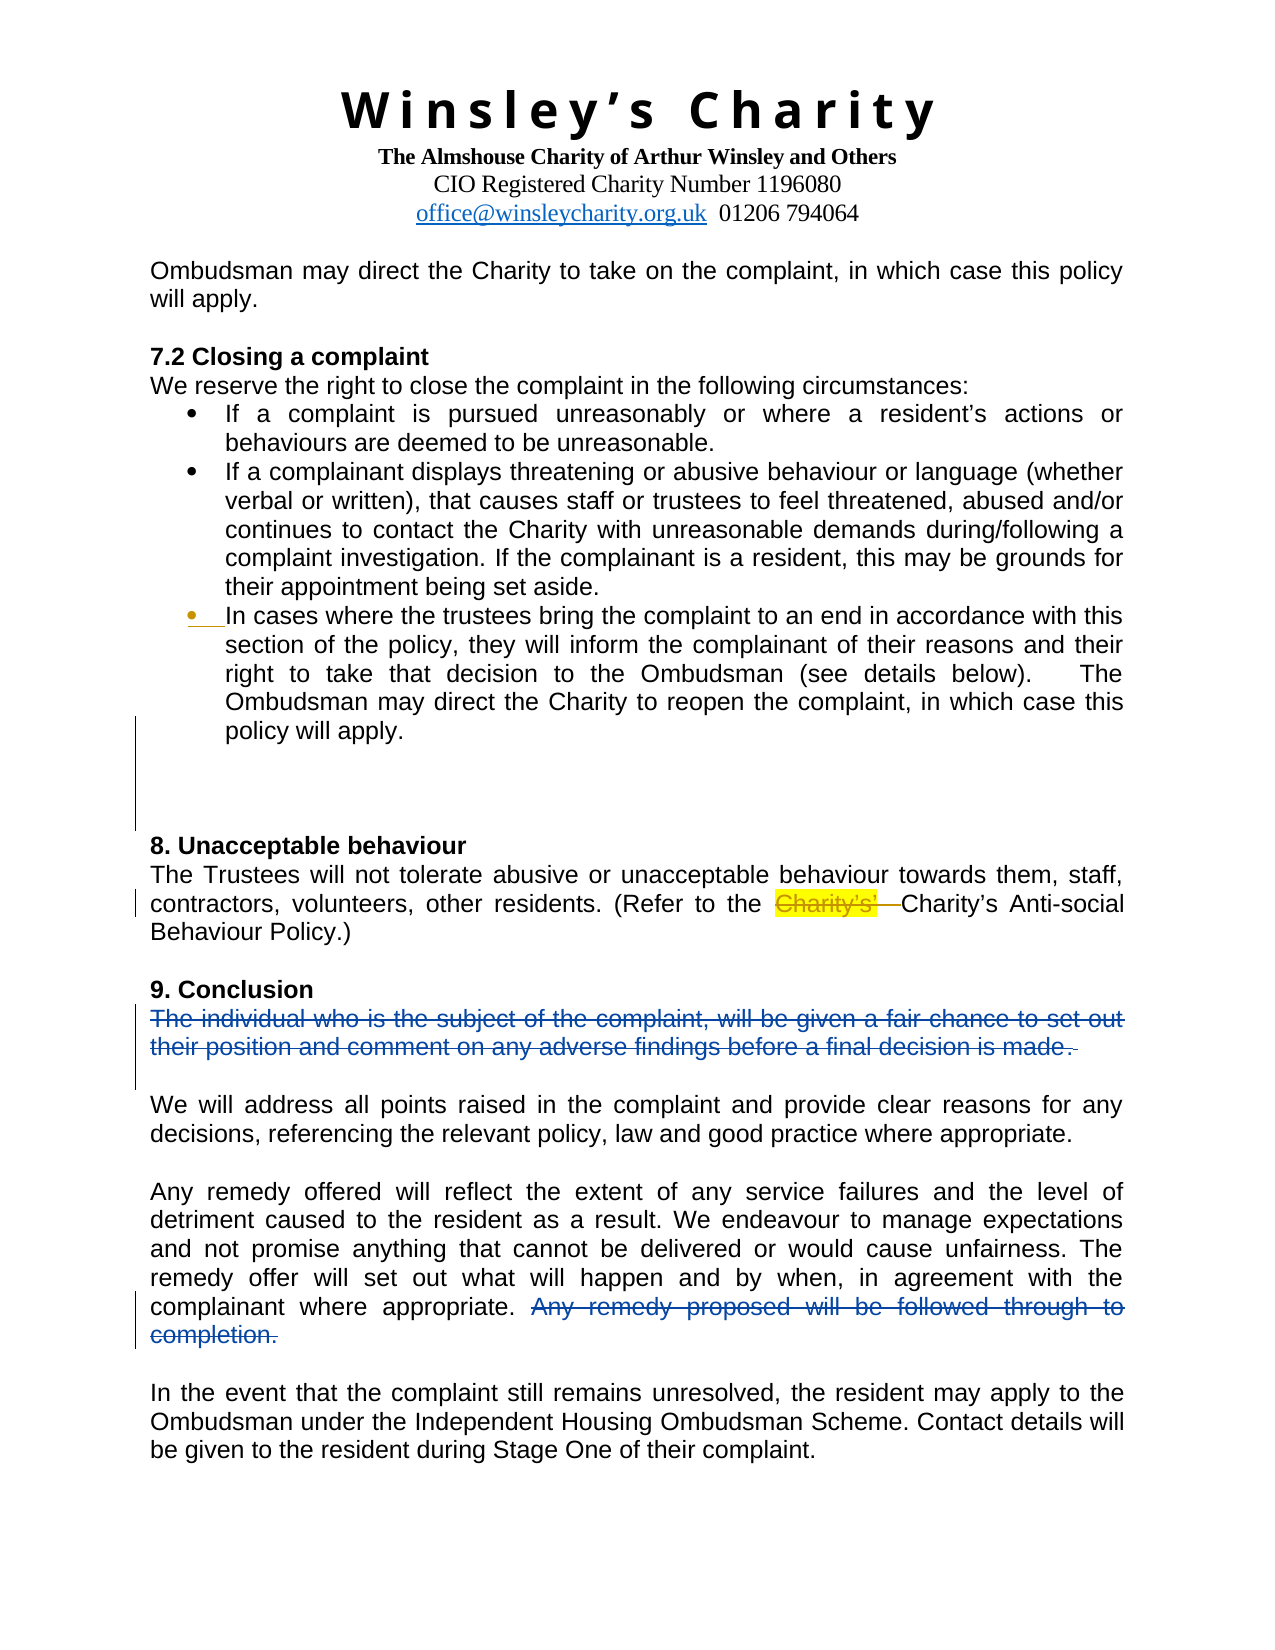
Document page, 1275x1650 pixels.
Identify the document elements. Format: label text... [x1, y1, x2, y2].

text The Trustees will not tolerate abusive or unacceptable behaviour towards them, staff, contractors, volunteers, other residents. (Refer to the Charity’s Anti-social Behaviour Policy.) [150, 860, 1125, 946]
text In the event that the complaint still remains unresolved, the resident may apply to the Ombudsman under the Independent Housing Ombudsman Scheme. Contact details will be given to the resident during Stage One of their complaint. [150, 1378, 1125, 1464]
text 7.2 Closing a complaint [150, 342, 1125, 371]
list If a complaint is pursued unreasonably or where a resident’s actions or behaviours are deemed to be unreasonable. [187, 399, 1125, 457]
text Any remedy offered will reflect the extent of any service failures and the level of detriment caused to the resident as a result. We endeavour to manage expectations and not promise anything that cannot be delivered or would cause unfairness. The remedy offer will set out what will happen and by when, in agreement with the complainant where appropriate. [150, 1176, 1125, 1349]
text 9. Conclusion [150, 975, 1125, 1003]
text We reserve the right to close the complaint in the following circumstances: [150, 371, 1125, 399]
text 8. Unacceptable behaviour [150, 831, 1125, 860]
list If a complainant displays threatening or abusive behaviour or language (whether verbal or written), that causes staff or trustees to feel threatened, abused and/or continues to contact the Charity with unreasonable demands during/following a complaint investigation. If the complainant is a resident, this may be grounds for their appointment being set aside. [187, 457, 1125, 601]
text We will address all points raised in the complaint and provide clear reasons for any decisions, referencing the relevant policy, law and good practice where appropriate. [150, 1090, 1125, 1148]
list In cases where the trustees bring the complaint to an end in accordance with this section of the policy, they will inform the complainant of their reasons and their right to take that decision to the Ombudsman (see details below). The Ombudsman may direct the Charity to reopen the complaint, in which case this policy will apply. [187, 601, 1125, 745]
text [150, 256, 1125, 313]
